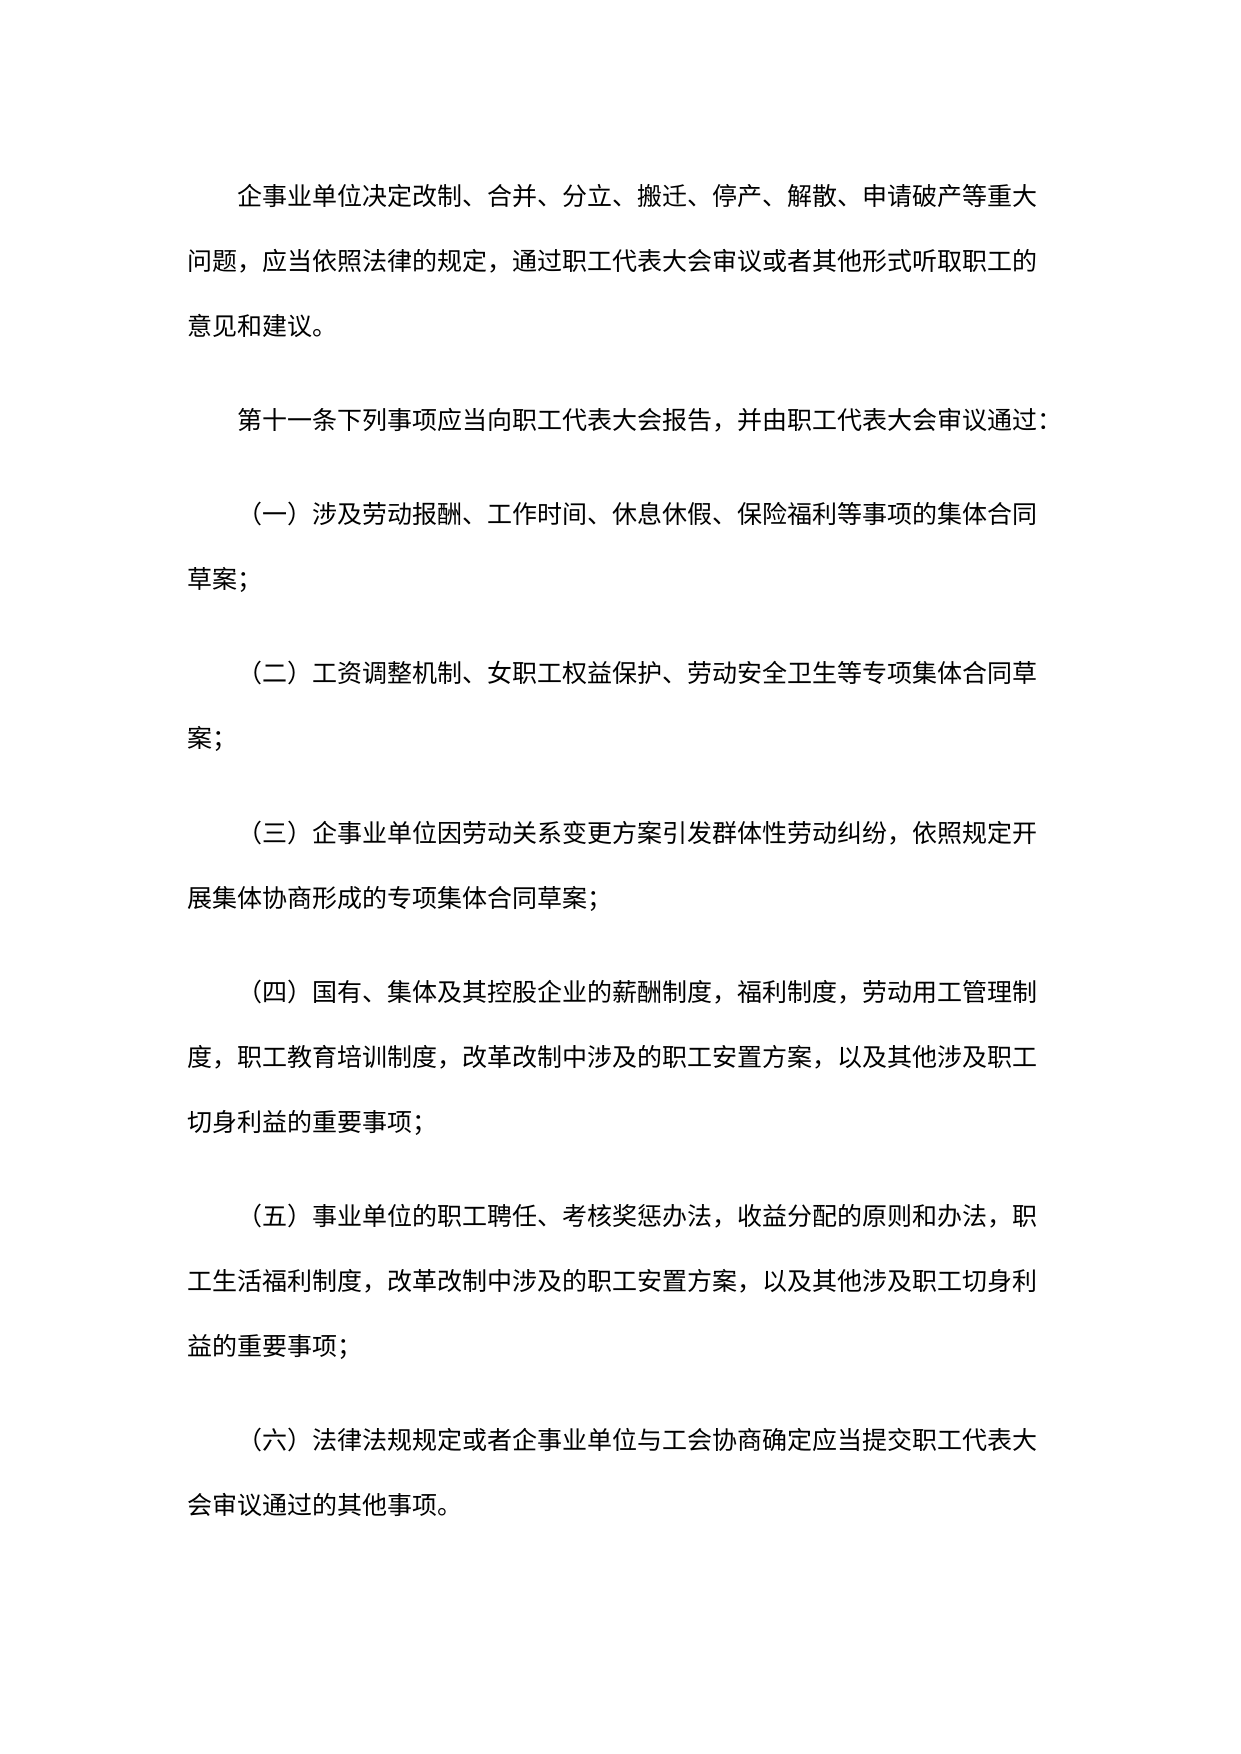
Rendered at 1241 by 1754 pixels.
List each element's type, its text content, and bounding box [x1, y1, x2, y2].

text （四）国有、集体及其控股企业的薪酬制度，福利制度，劳动用工管理制度，职工教育培训制度，改革改制中涉及的职工安置方案，以及其他涉及职工切身利益的重要事项； [187, 958, 1053, 1153]
text 第十一条下列事项应当向职工代表大会报告，并由职工代表大会审议通过： [187, 386, 1053, 451]
text （五）事业单位的职工聘任、考核奖惩办法，收益分配的原则和办法，职工生活福利制度，改革改制中涉及的职工安置方案，以及其他涉及职工切身利益的重要事项； [187, 1182, 1053, 1377]
text （二）工资调整机制、女职工权益保护、劳动安全卫生等专项集体合同草案； [187, 639, 1053, 769]
text （三）企事业单位因劳动关系变更方案引发群体性劳动纠纷，依照规定开展集体协商形成的专项集体合同草案； [187, 799, 1053, 929]
text 企事业单位决定改制、合并、分立、搬迁、停产、解散、申请破产等重大问题，应当依照法律的规定，通过职工代表大会审议或者其他形式听取职工的意见和建议。 [187, 162, 1053, 357]
text （一）涉及劳动报酬、工作时间、休息休假、保险福利等事项的集体合同草案； [187, 480, 1053, 610]
text （六）法律法规规定或者企事业单位与工会协商确定应当提交职工代表大会审议通过的其他事项。 [187, 1406, 1053, 1536]
